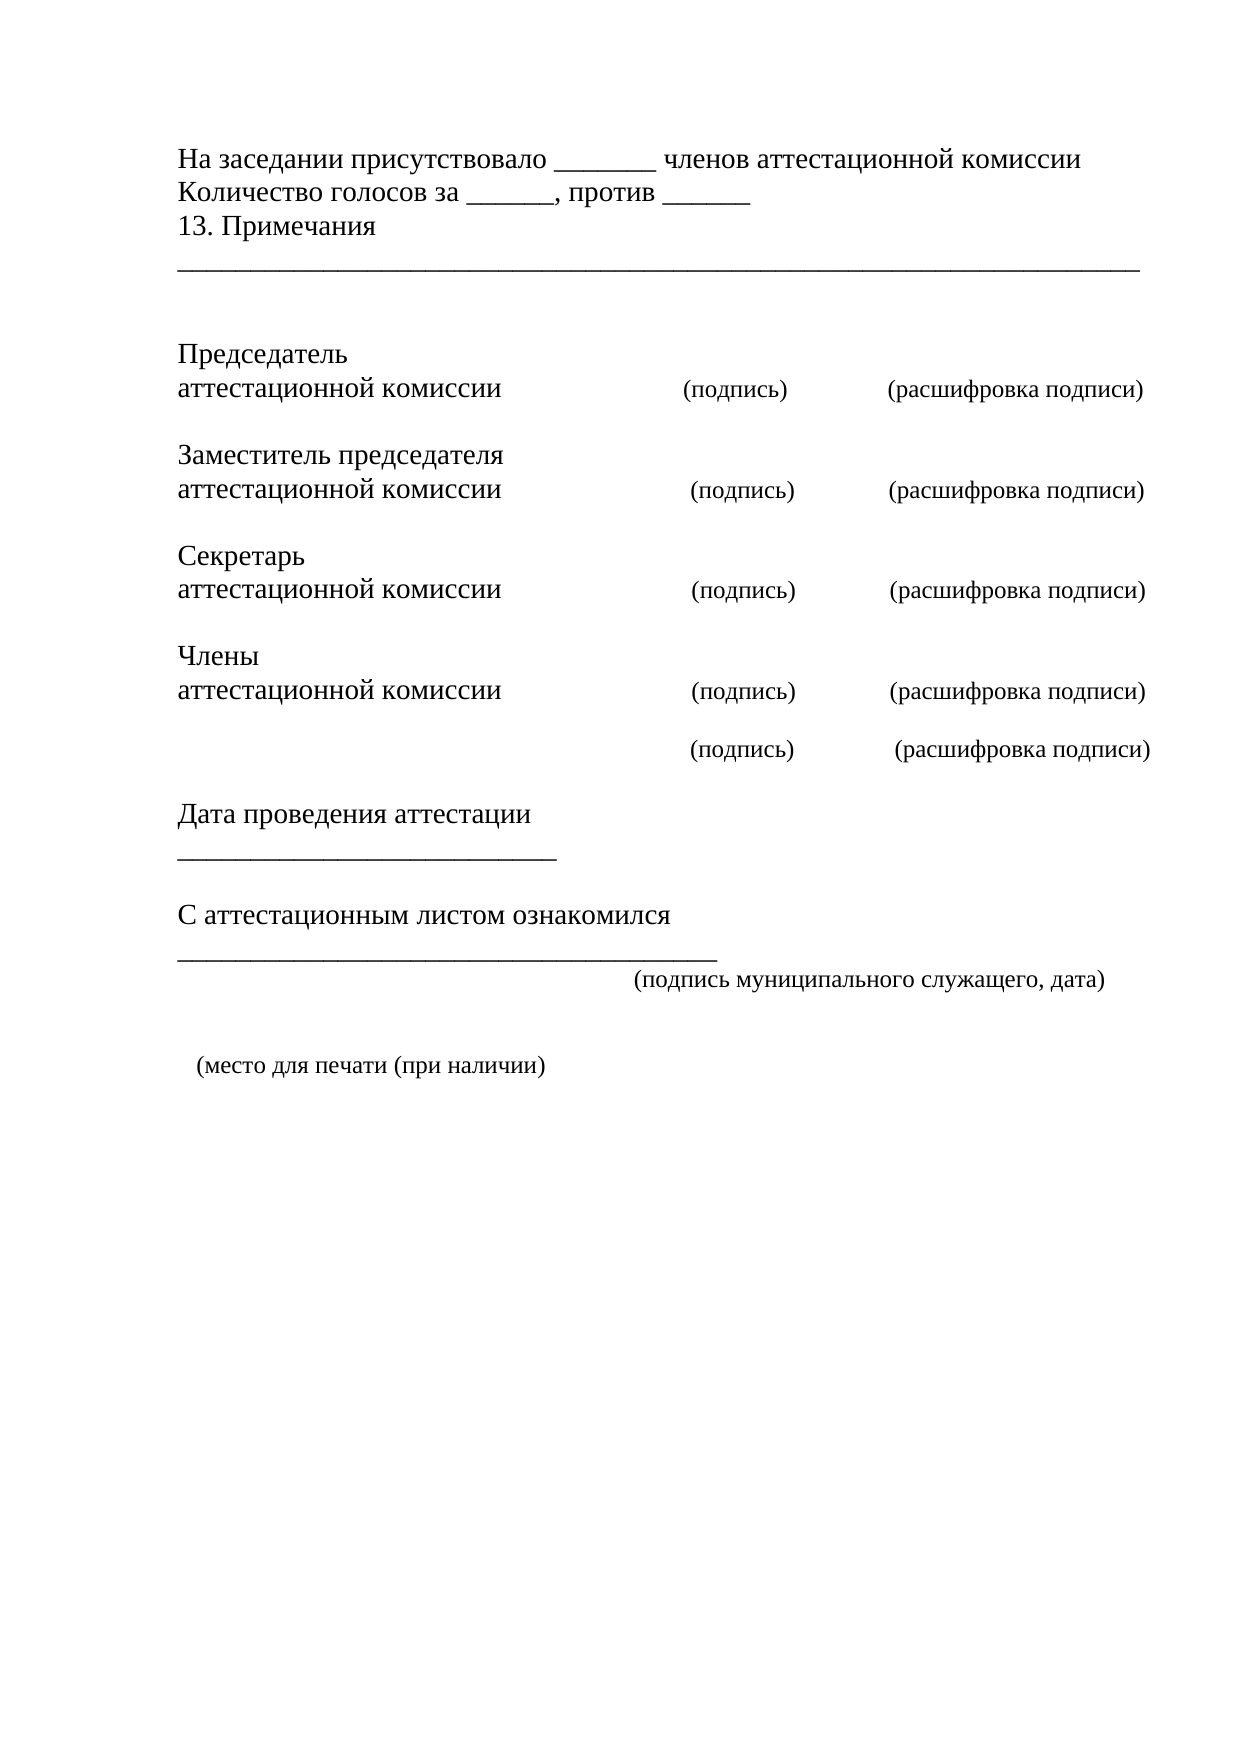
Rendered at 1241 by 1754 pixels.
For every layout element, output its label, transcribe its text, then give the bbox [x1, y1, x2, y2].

text (подпись) (расшифровка подписи) [177, 734, 1152, 763]
text Дата проведения аттестации [177, 797, 1152, 830]
text аттестационной комиссии (подпись) (расшифровка подписи) [177, 471, 1152, 504]
text (подпись муниципального служащего, дата) [177, 964, 1152, 993]
text аттестационной комиссии (подпись) (расшифровка подписи) [177, 571, 1152, 605]
text Количество голосов за ______, против ______ [177, 174, 1152, 208]
text 13. Примечания __________________________________________________________________ [177, 208, 1152, 275]
text Члены [177, 638, 1152, 672]
text аттестационной комиссии (подпись) (расшифровка подписи) [177, 672, 1152, 706]
text (место для печати (при наличии) [177, 1051, 1152, 1079]
text Заместитель председателя [177, 437, 1152, 471]
text Председатель [177, 337, 1152, 370]
text С аттестационным листом ознакомился _____________________________________ [177, 897, 1152, 964]
text Секретарь [177, 538, 1152, 571]
text На заседании присутствовало _______ членов аттестационной комиссии [177, 141, 1152, 174]
text __________________________ [177, 830, 1152, 864]
text аттестационной комиссии (подпись) (расшифровка подписи) [177, 370, 1152, 404]
